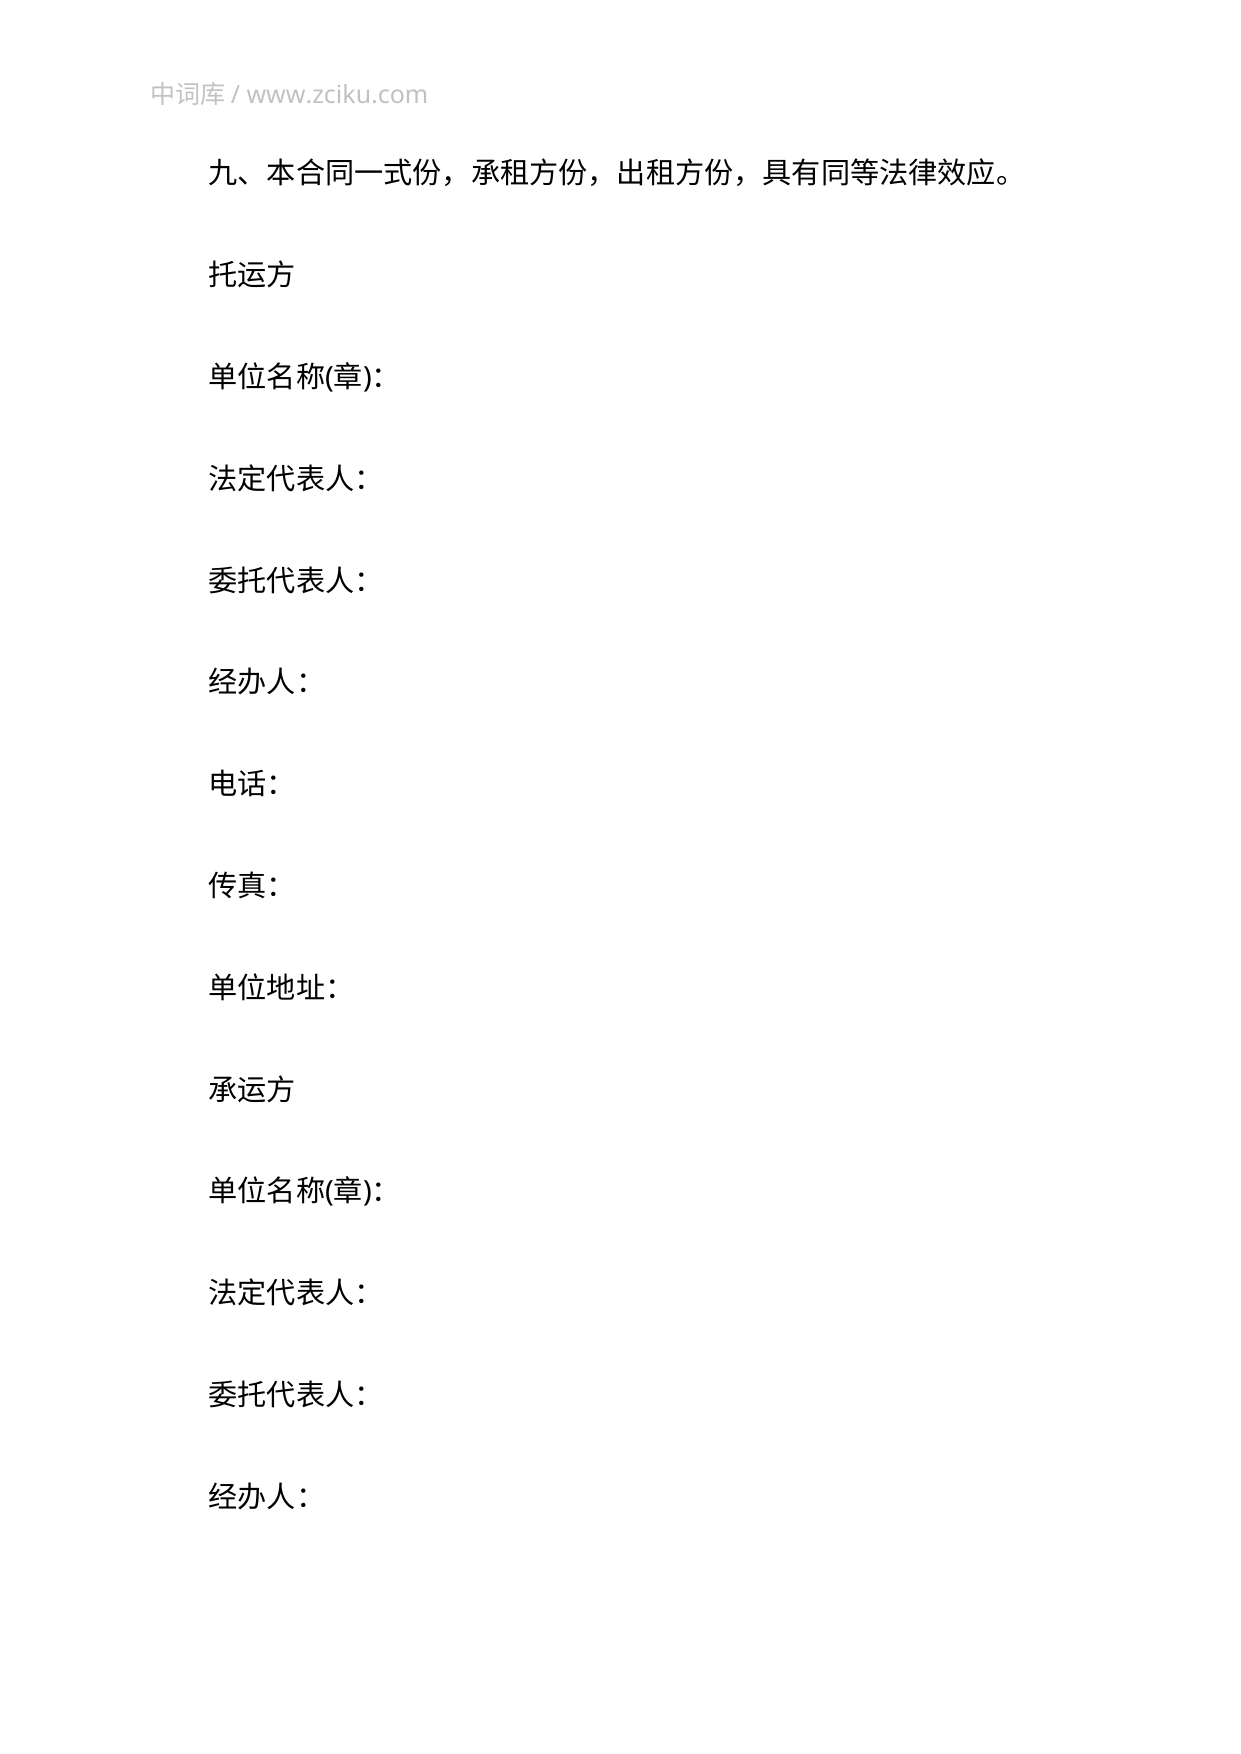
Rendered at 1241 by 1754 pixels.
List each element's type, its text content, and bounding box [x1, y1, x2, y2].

text 单位地址： [150, 964, 1090, 1007]
text 单位名称(章)： [150, 353, 1090, 396]
text 经办人： [150, 659, 1090, 701]
text 电话： [150, 761, 1090, 803]
text 委托代表人： [150, 557, 1090, 599]
text 法定代表人： [150, 456, 1090, 498]
text 托运方 [150, 252, 1090, 294]
text 委托代表人： [150, 1372, 1090, 1414]
text 承运方 [150, 1066, 1090, 1108]
text 传真： [150, 863, 1090, 905]
text 法定代表人： [150, 1270, 1090, 1312]
text 经办人： [150, 1473, 1090, 1516]
text 九、本合同一式份，承租方份，出租方份，具有同等法律效应。 [150, 150, 1090, 192]
text 单位名称(章)： [150, 1168, 1090, 1210]
